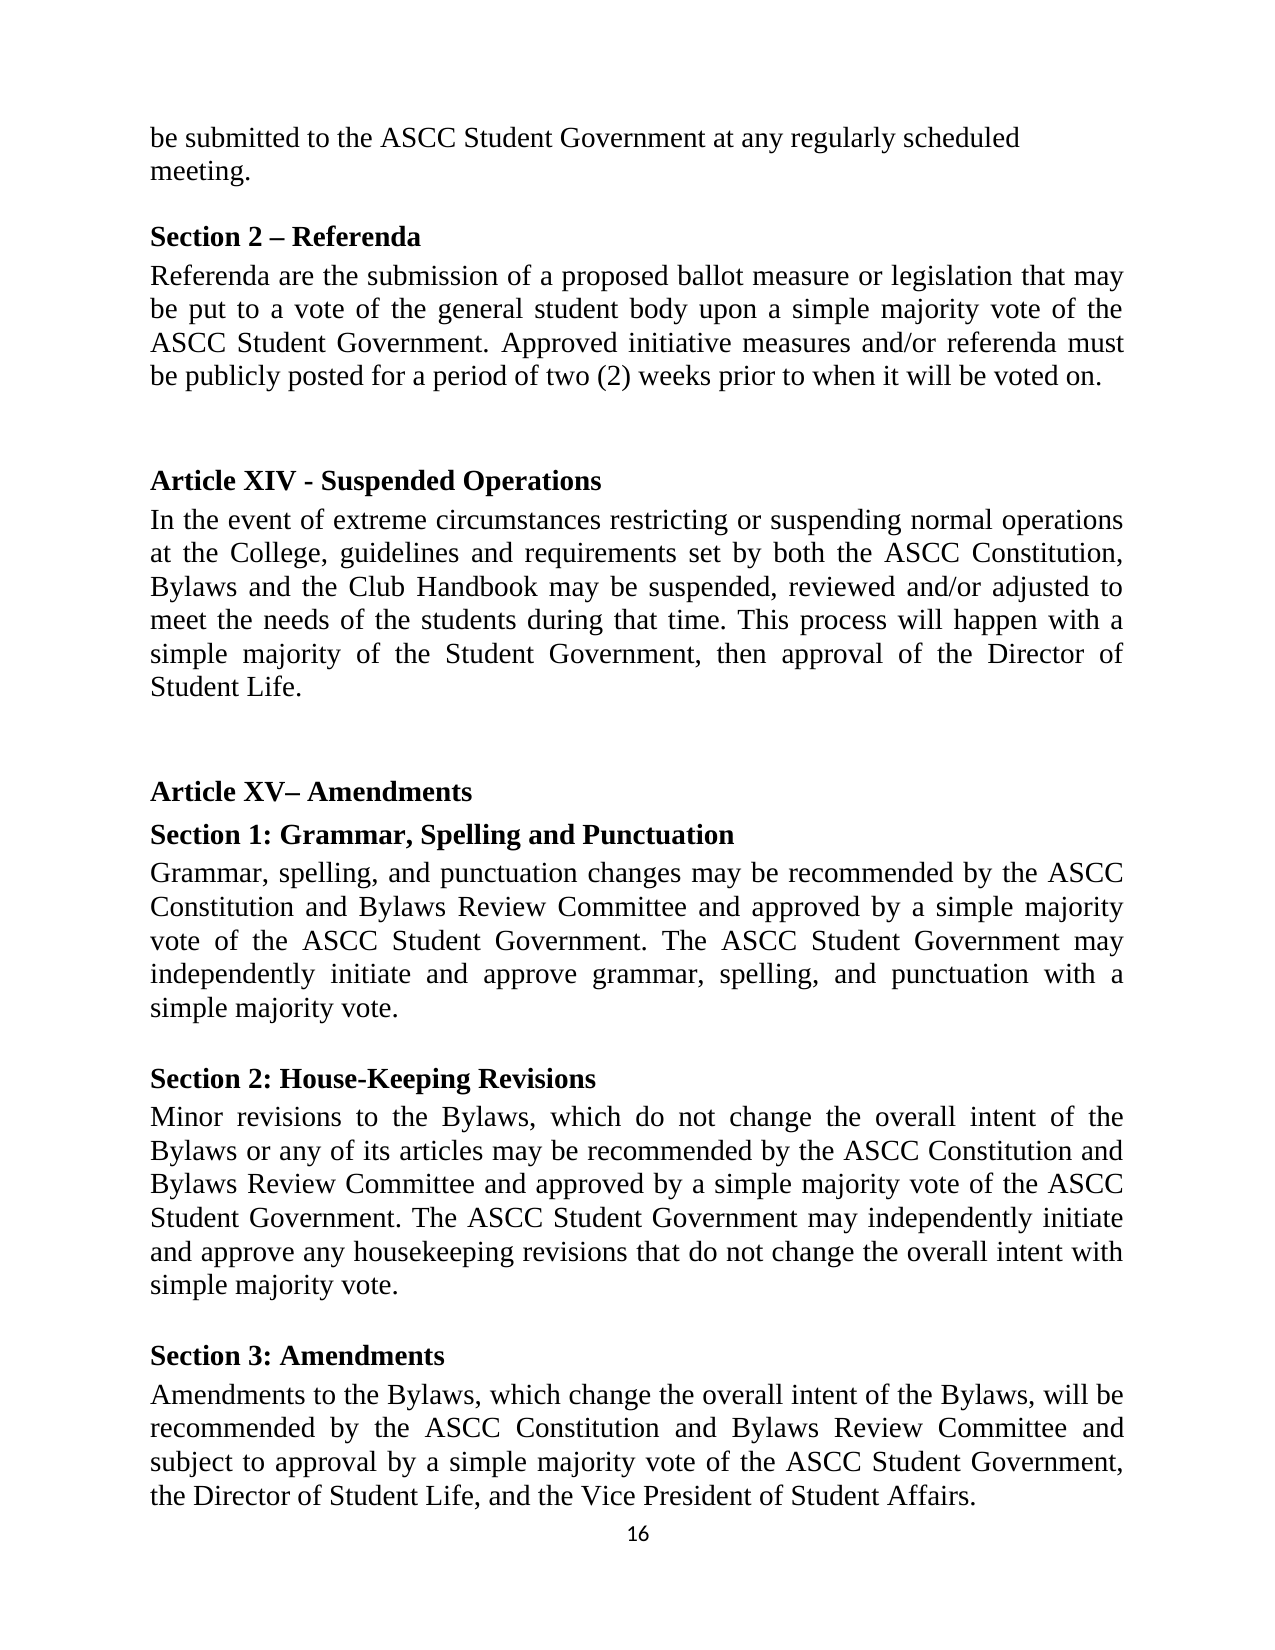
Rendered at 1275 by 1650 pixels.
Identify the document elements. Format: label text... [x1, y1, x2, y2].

subtitle Section 3: Amendments [150, 1338, 1125, 1372]
text In the event of extreme circumstances restricting or suspending normal operations at the College, guidelines and requirements set by both the ASCC Constitution, Bylaws and the Club Handbook may be suspended, reviewed and/or adjusted to meet the needs of the students during that time. This process will happen with a simple majority of the Student Government, then approval of the Director of Student Life. [150, 502, 1125, 703]
subtitle Article XV– Amendments [150, 774, 1125, 808]
subtitle Section 1: Grammar, Spelling and Punctuation [150, 817, 1125, 851]
text Amendments to the Bylaws, which change the overall intent of the Bylaws, will be recommended by the ASCC Constitution and Bylaws Review Committee and subject to approval by a simple majority vote of the ASCC Student Government, the Director of Student Life, and the Vice President of Student Affairs. [150, 1377, 1125, 1511]
subtitle Section 2: House-Keeping Revisions [150, 1061, 1125, 1094]
text Grammar, spelling, and punctuation changes may be recommended by the ASCC Constitution and Bylaws Review Committee and approved by a simple majority vote of the ASCC Student Government. The ASCC Student Government may independently initiate and approve grammar, spelling, and punctuation with a simple majority vote. [150, 856, 1125, 1023]
text Referenda are the submission of a proposed ballot measure or legislation that may be put to a vote of the general student body upon a simple majority vote of the ASCC Student Government. Approved initiative measures and/or referenda must be publicly posted for a period of two (2) weeks prior to when it will be voted on. [150, 258, 1125, 392]
subtitle Section 2 – Referenda [150, 219, 1125, 253]
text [150, 120, 1125, 215]
subtitle Article XIV - Suspended Operations [150, 463, 1125, 497]
text Minor revisions to the Bylaws, which do not change the overall intent of the Bylaws or any of its articles may be recommended by the ASCC Constitution and Bylaws Review Committee and approved by a simple majority vote of the ASCC Student Government. The ASCC Student Government may independently initiate and approve any housekeeping revisions that do not change the overall intent with simple majority vote. [150, 1099, 1125, 1301]
